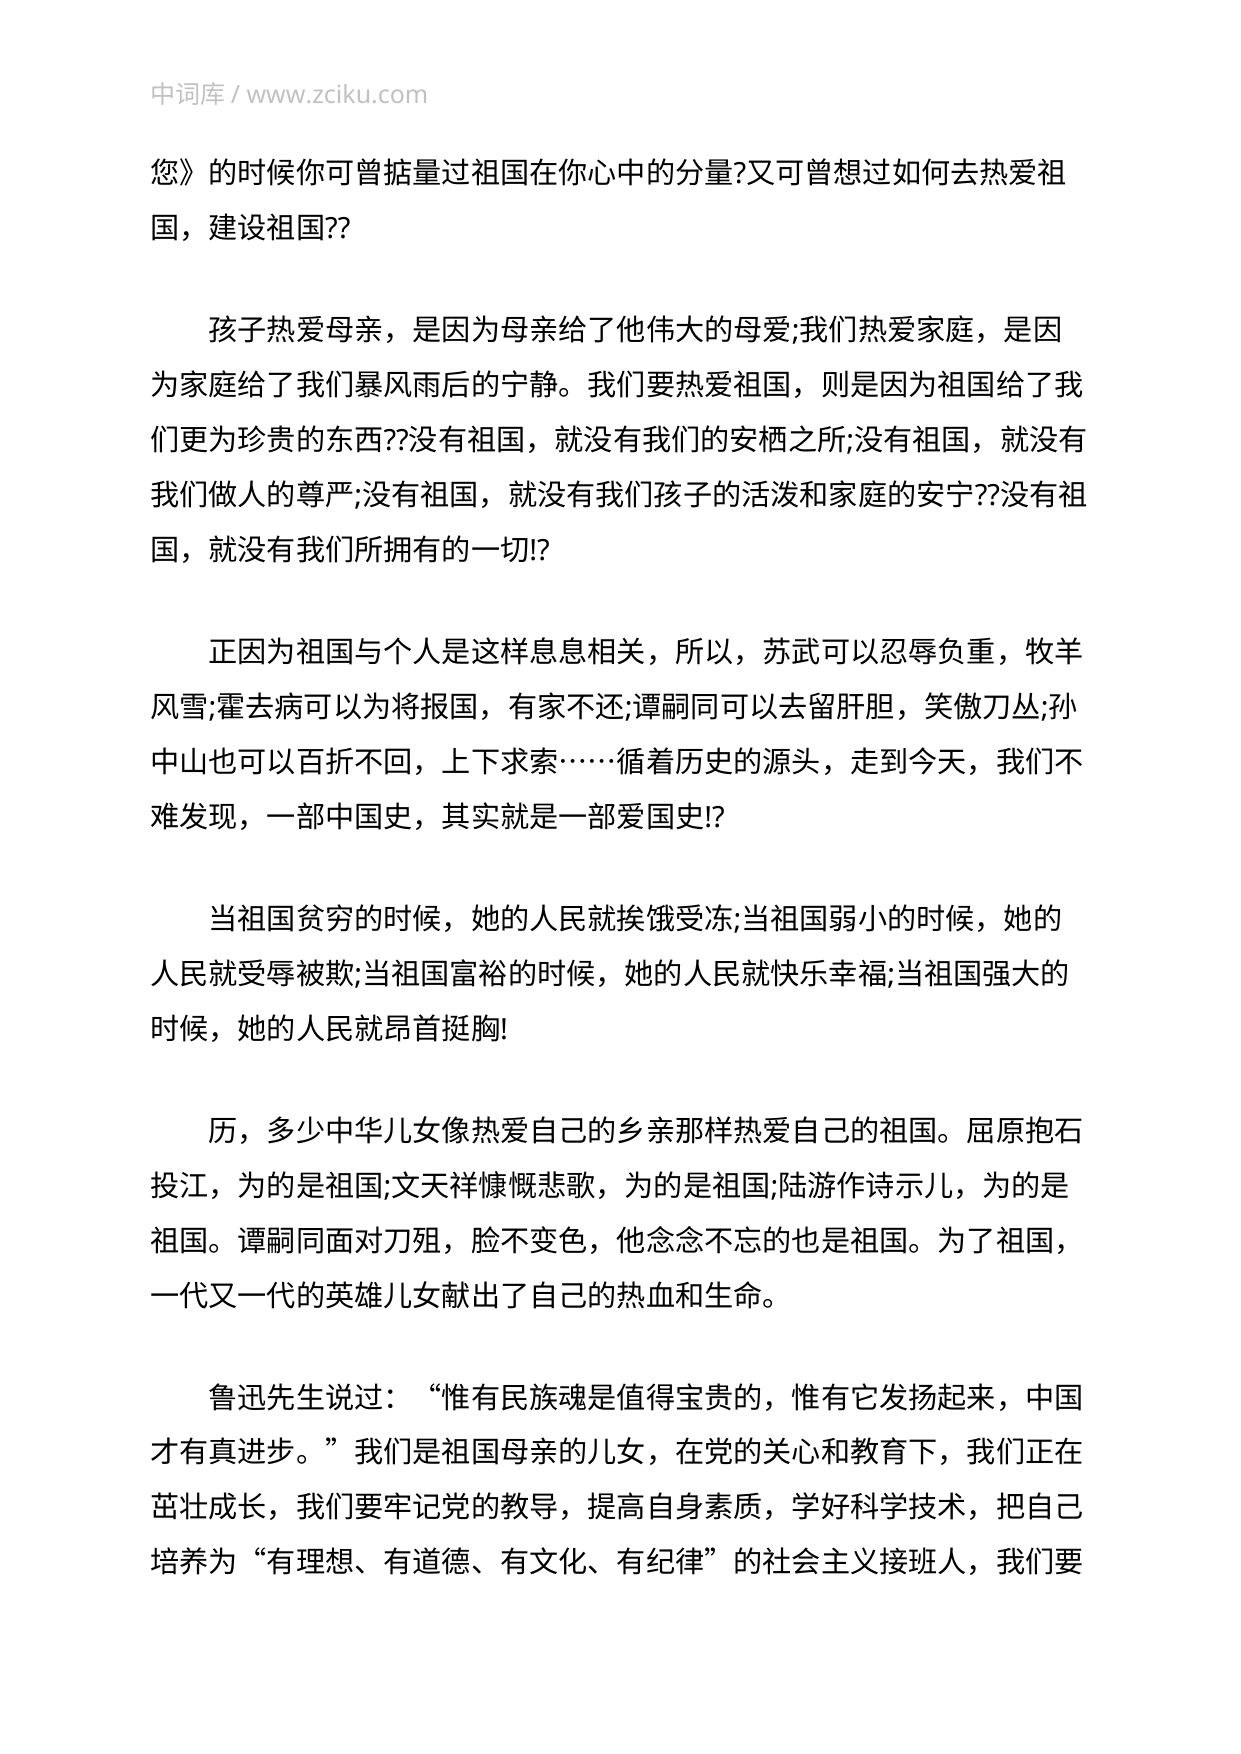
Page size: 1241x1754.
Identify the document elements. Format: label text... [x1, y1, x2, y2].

text 孩子热爱母亲，是因为母亲给了他伟大的母爱;我们热爱家庭，是因为家庭给了我们暴风雨后的宁静。我们要热爱祖国，则是因为祖国给了我们更为珍贵的东西??没有祖国，就没有我们的安栖之所;没有祖国，就没有我们做人的尊严;没有祖国，就没有我们孩子的活泼和家庭的安宁??没有祖国，就没有我们所拥有的一切!? [150, 307, 1090, 569]
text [150, 150, 1090, 247]
text 历，多少中华儿女像热爱自己的乡亲那样热爱自己的祖国。屈原抱石投江，为的是祖国;文天祥慷慨悲歌，为的是祖国;陆游作诗示儿，为的是祖国。谭嗣同面对刀殂，脸不变色，他念念不忘的也是祖国。为了祖国，一代又一代的英雄儿女献出了自己的热血和生命。 [150, 1108, 1090, 1315]
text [150, 1374, 1090, 1581]
text 当祖国贫穷的时候，她的人民就挨饿受冻;当祖国弱小的时候，她的人民就受辱被欺;当祖国富裕的时候，她的人民就快乐幸福;当祖国强大的时候，她的人民就昂首挺胸! [150, 896, 1090, 1048]
text 正因为祖国与个人是这样息息相关，所以，苏武可以忍辱负重，牧羊风雪;霍去病可以为将报国，有家不还;谭嗣同可以去留肝胆，笑傲刀丛;孙中山也可以百折不回，上下求索……循着历史的源头，走到今天，我们不难发现，一部中国史，其实就是一部爱国史!? [150, 629, 1090, 836]
